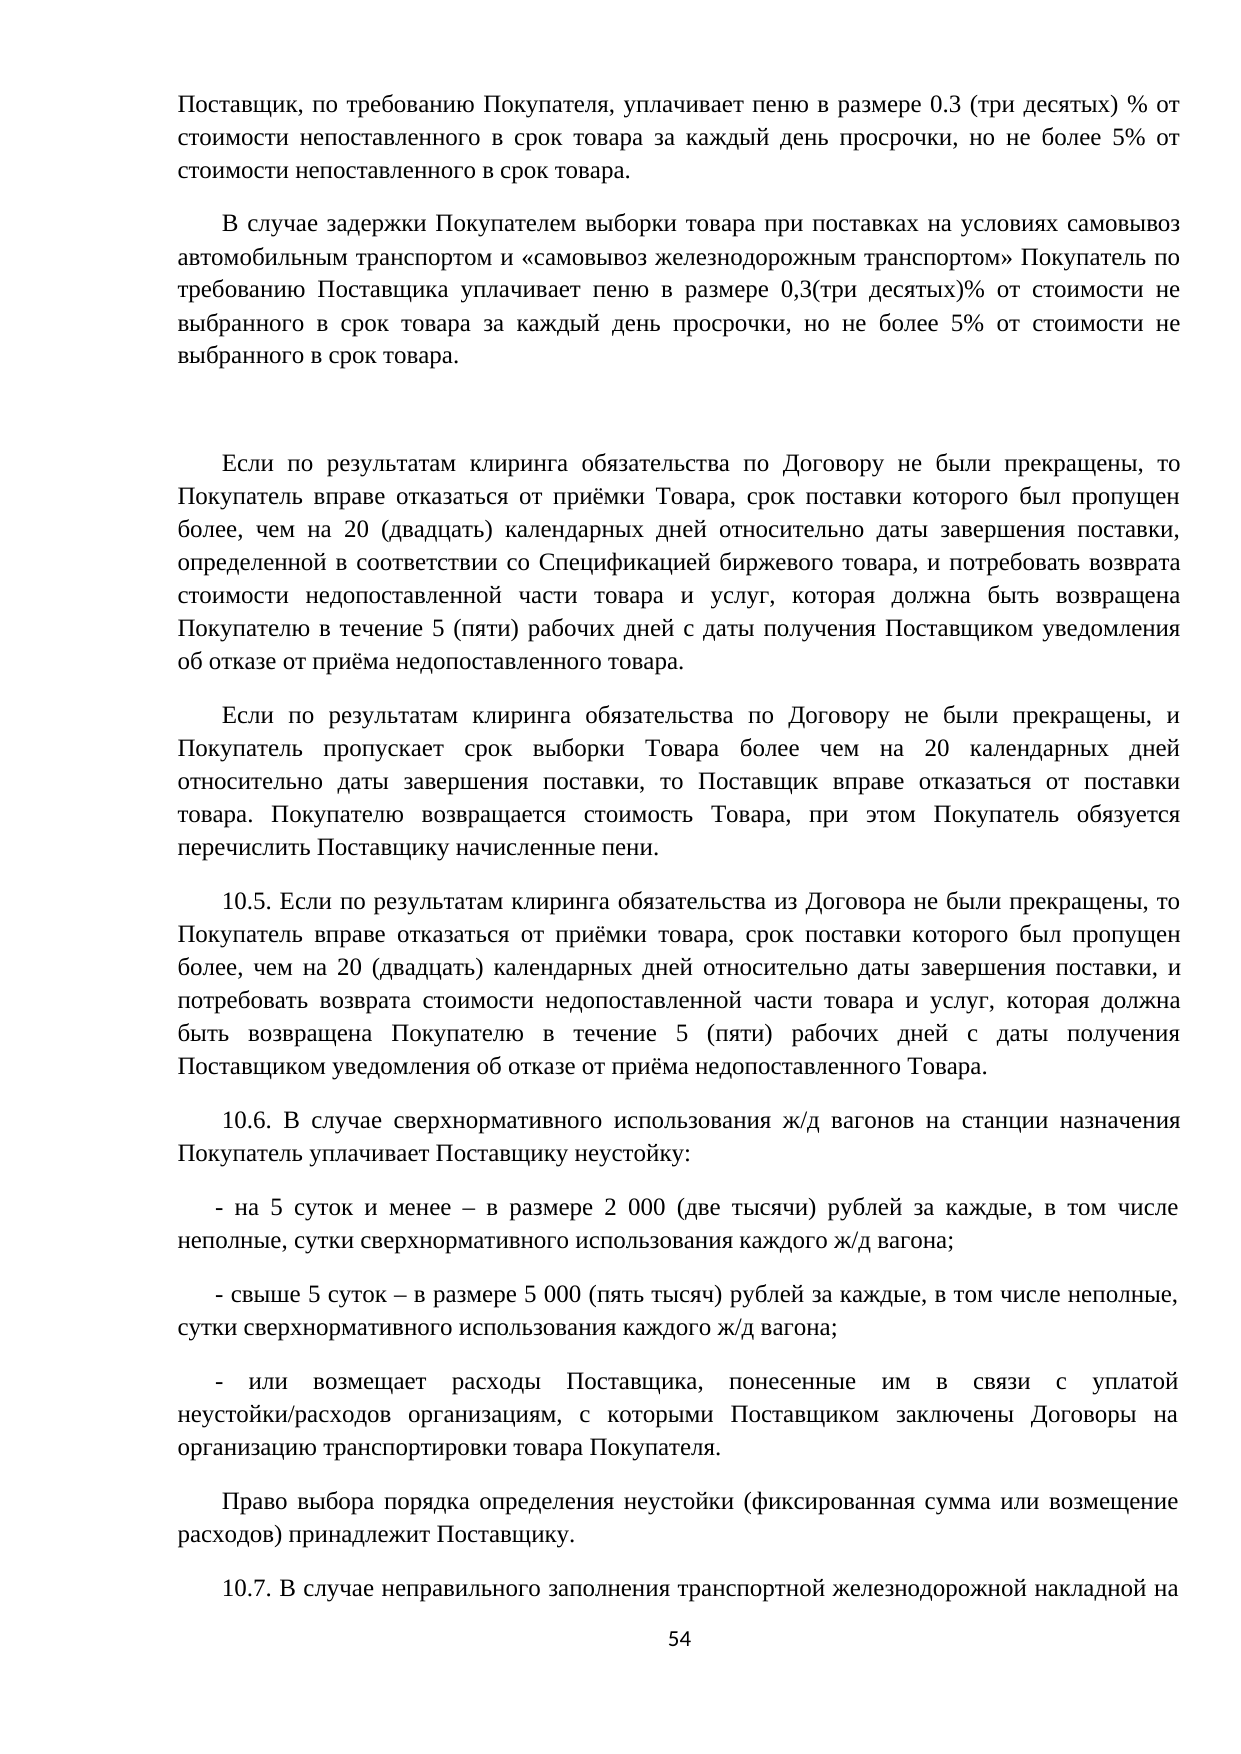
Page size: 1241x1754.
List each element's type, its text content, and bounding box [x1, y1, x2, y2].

text - свыше 5 суток – в размере 5 000 (пять тысяч) рублей за каждые, в том числе неполные, сутки сверхнормативного использования каждого ж/д вагона; [177, 1279, 1179, 1341]
text Право выбора порядка определения неустойки (фиксированная сумма или возмещение расходов) принадлежит Поставщику. [177, 1486, 1179, 1547]
text 10.5. Если по результатам клиринга обязательства из Договора не были прекращены, то Покупатель вправе отказаться от приёмки товара, срок поставки которого был пропущен более, чем на 20 (двадцать) календарных дней относительно даты завершения поставки, и потребовать возврата стоимости недопоставленной части товара и услуг, которая должна быть возвращена Покупателю в течение 5 (пяти) рабочих дней с даты получения Поставщиком уведомления об отказе от приёма недопоставленного Товара. [177, 886, 1181, 1080]
text Если по результатам клиринга обязательства по Договору не были прекращены, то Покупатель вправе отказаться от приёмки Товара, срок поставки которого был пропущен более, чем на 20 (двадцать) календарных дней относительно даты завершения поставки, определенной в соответствии со Спецификацией биржевого товара, и потребовать возврата стоимости недопоставленной части товара и услуг, которая должна быть возвращена Покупателю в течение 5 (пяти) рабочих дней с даты получения Поставщиком уведомления об отказе от приёма недопоставленного товара. [177, 448, 1181, 675]
text - или возмещает расходы Поставщика, понесенные им в связи с уплатой неустойки/расходов организациям, с которыми Поставщиком заключены Договоры на организацию транспортировки товара Покупателя. [177, 1366, 1179, 1461]
text - на 5 суток и менее – в размере 2 000 (две тысячи) рублей за каждые, в том числе неполные, сутки сверхнормативного использования каждого ж/д вагона; [177, 1192, 1179, 1254]
text Если по результатам клиринга обязательства по Договору не были прекращены, и Покупатель пропускает срок выборки Товара более чем на 20 календарных дней относительно даты завершения поставки, то Поставщик вправе отказаться от поставки товара. Покупателю возвращается стоимость Товара, при этом Покупатель обязуется перечислить Поставщику начисленные пени. [177, 700, 1181, 861]
text 10.6. В случае сверхнормативного использования ж/д вагонов на станции назначения Покупатель уплачивает Поставщику неустойку: [177, 1105, 1181, 1167]
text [177, 89, 1181, 183]
text В случае задержки Покупателем выборки товара при поставках на условиях самовывоз автомобильным транспортом и «самовывоз железнодорожным транспортом» Покупатель по требованию Поставщика уплачивает пеню в размере 0,3(три десятых)% от стоимости не выбранного в срок товара за каждый день просрочки, но не более 5% от стоимости не выбранного в срок товара. [177, 208, 1181, 369]
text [177, 1573, 1179, 1601]
